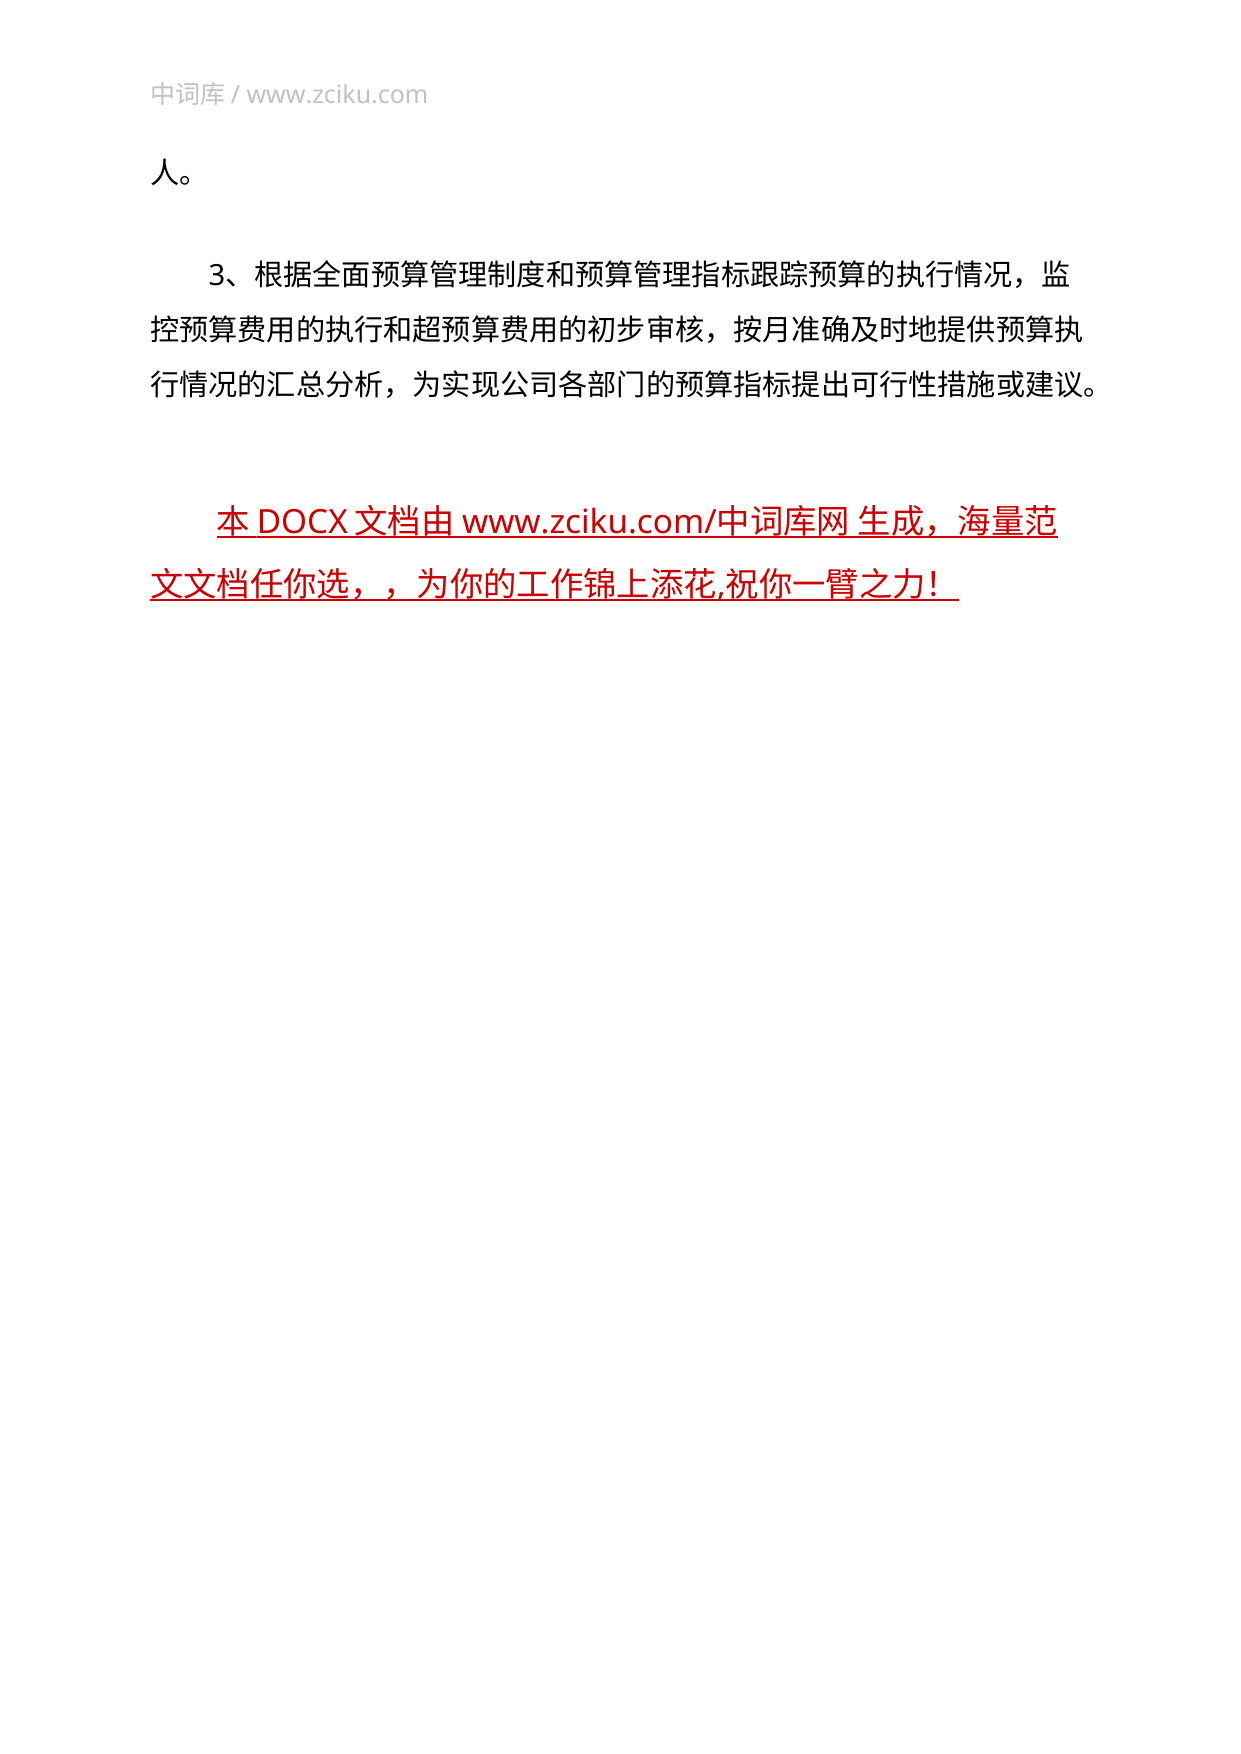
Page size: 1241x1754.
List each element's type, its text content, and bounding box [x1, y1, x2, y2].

text 本DOCX文档由 www.zciku.com/中词库网 生成，海量范文文档任你选，，为你的工作锦上添花,祝你一臂之力！ [150, 495, 1090, 606]
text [150, 150, 1090, 192]
text 3、根据全面预算管理制度和预算管理指标跟踪预算的执行情况，监控预算费用的执行和超预算费用的初步审核，按月准确及时地提供预算执行情况的汇总分析，为实现公司各部门的预算指标提出可行性措施或建议。 [150, 252, 1090, 404]
